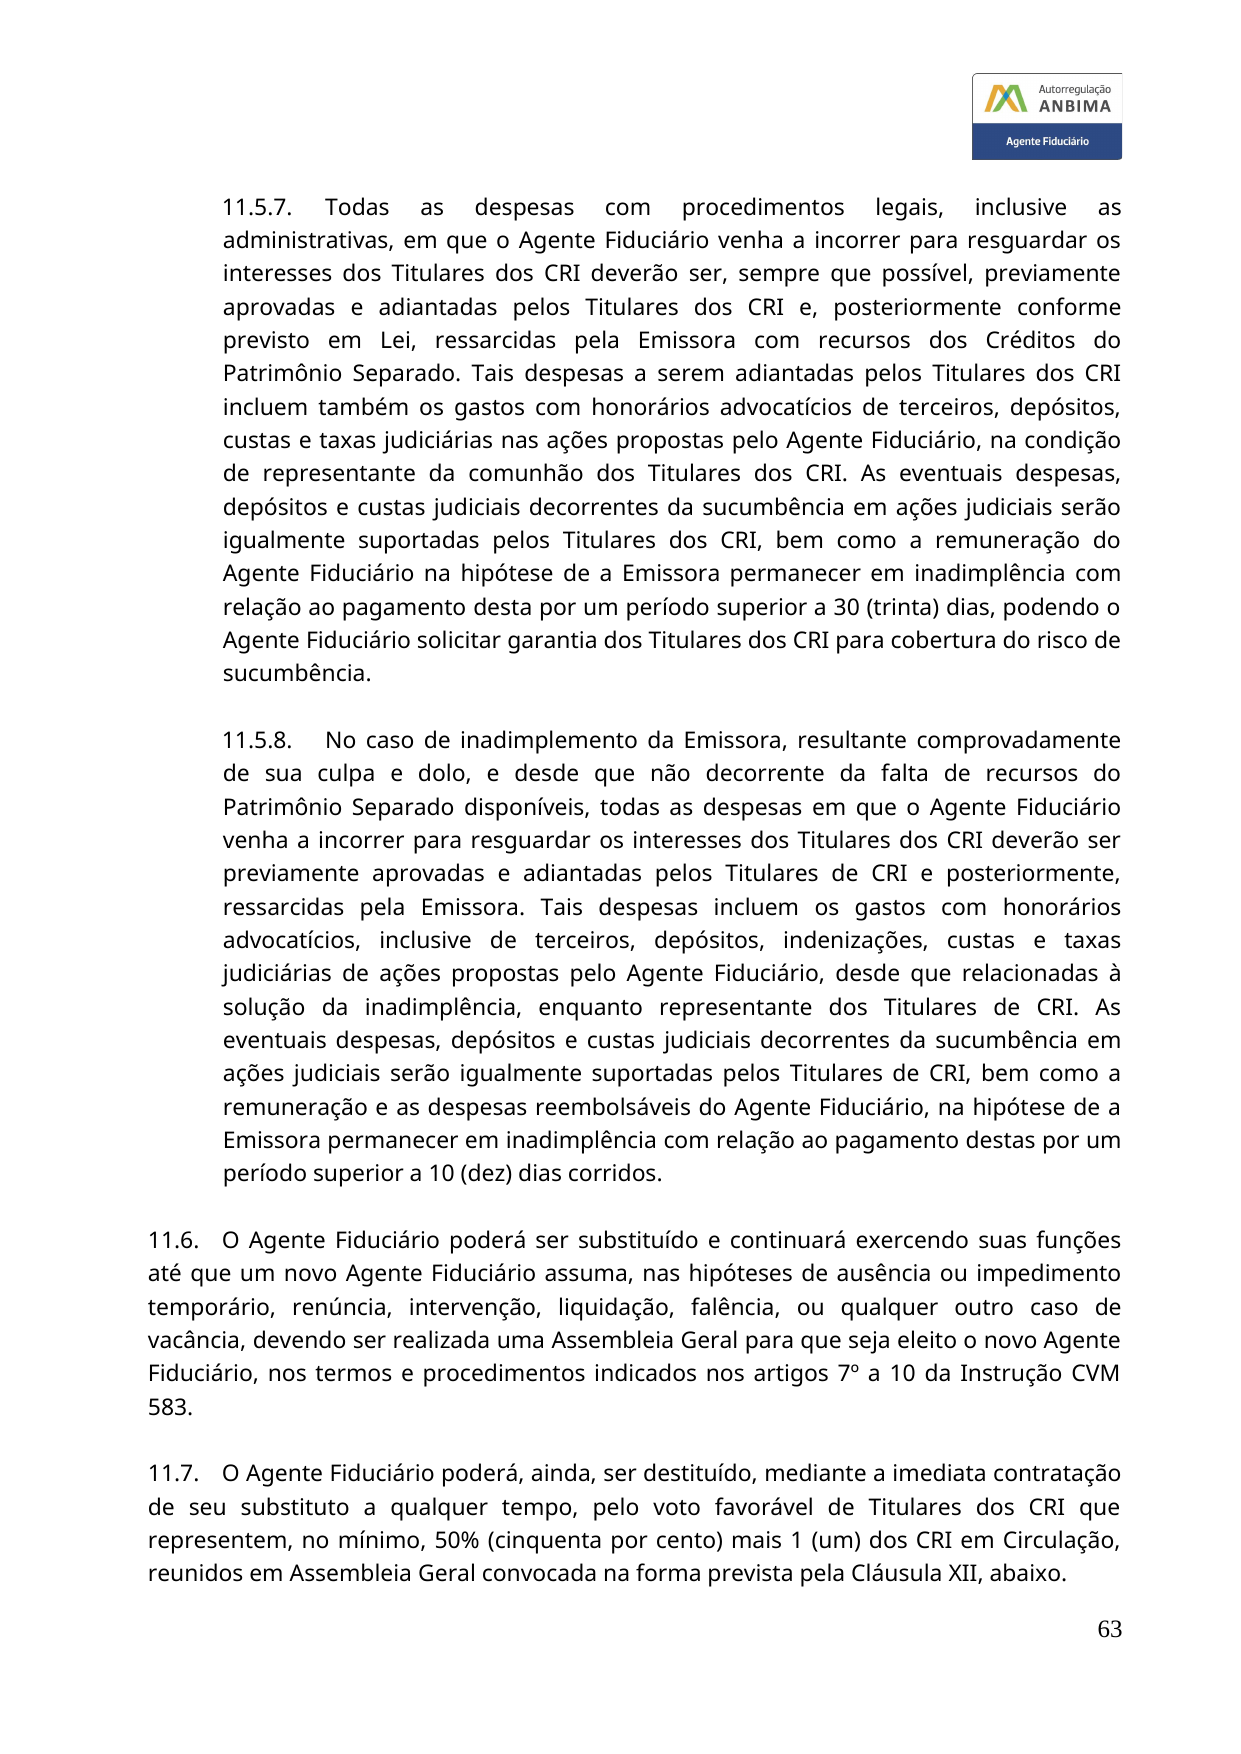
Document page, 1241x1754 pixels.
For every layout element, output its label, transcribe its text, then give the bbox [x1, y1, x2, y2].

list No caso de inadimplemento da Emissora, resultante comprovadamente de sua culpa e dolo, e desde que não decorrente da falta de recursos do Patrimônio Separado disponíveis, todas as despesas em que o Agente Fiduciário venha a incorrer para resguardar os interesses dos Titulares dos CRI deverão ser previamente aprovadas e adiantadas pelos Titulares de CRI e posteriormente, ressarcidas pela Emissora. Tais despesas incluem os gastos com honorários advocatícios, inclusive de terceiros, depósitos, indenizações, custas e taxas judiciárias de ações propostas pelo Agente Fiduciário, desde que relacionadas à solução da inadimplência, enquanto representante dos Titulares de CRI. As eventuais despesas, depósitos e custas judiciais decorrentes da sucumbência em ações judiciais serão igualmente suportadas pelos Titulares de CRI, bem como a remuneração e as despesas reembolsáveis do Agente Fiduciário, na hipótese de a Emissora permanecer em inadimplência com relação ao pagamento destas por um período superior a 10 (dez) dias corridos. [222, 722, 1122, 1188]
list Todas as despesas com procedimentos legais, inclusive as administrativas, em que o Agente Fiduciário venha a incorrer para resguardar os interesses dos Titulares dos CRI deverão ser, sempre que possível, previamente aprovadas e adiantadas pelos Titulares dos CRI e, posteriormente conforme previsto em Lei, ressarcidas pela Emissora com recursos dos Créditos do Patrimônio Separado. Tais despesas a serem adiantadas pelos Titulares dos CRI incluem também os gastos com honorários advocatícios de terceiros, depósitos, custas e taxas judiciárias nas ações propostas pelo Agente Fiduciário, na condição de representante da comunhão dos Titulares dos CRI. As eventuais despesas, depósitos e custas judiciais decorrentes da sucumbência em ações judiciais serão igualmente suportadas pelos Titulares dos CRI, bem como a remuneração do Agente Fiduciário na hipótese de a Emissora permanecer em inadimplência com relação ao pagamento desta por um período superior a 30 (trinta) dias, podendo o Agente Fiduciário solicitar garantia dos Titulares dos CRI para cobertura do risco de sucumbência. [222, 188, 1122, 688]
list O Agente Fiduciário poderá, ainda, ser destituído, mediante a imediata contratação de seu substituto a qualquer tempo, pelo voto favorável de Titulares dos CRI que representem, no mínimo, 50% (cinquenta por cento) mais 1 (um) dos CRI em Circulação, reunidos em Assembleia Geral convocada na forma prevista pela Cláusula XII, abaixo. [148, 1455, 1122, 1588]
list O Agente Fiduciário poderá ser substituído e continuará exercendo suas funções até que um novo Agente Fiduciário assuma, nas hipóteses de ausência ou impedimento temporário, renúncia, intervenção, liquidação, falência, ou qualquer outro caso de vacância, devendo ser realizada uma Assembleia Geral para que seja eleito o novo Agente Fiduciário, nos termos e procedimentos indicados nos artigos 7º a 10 da Instrução CVM 583. [148, 1222, 1122, 1422]
picture [972, 73, 1123, 160]
